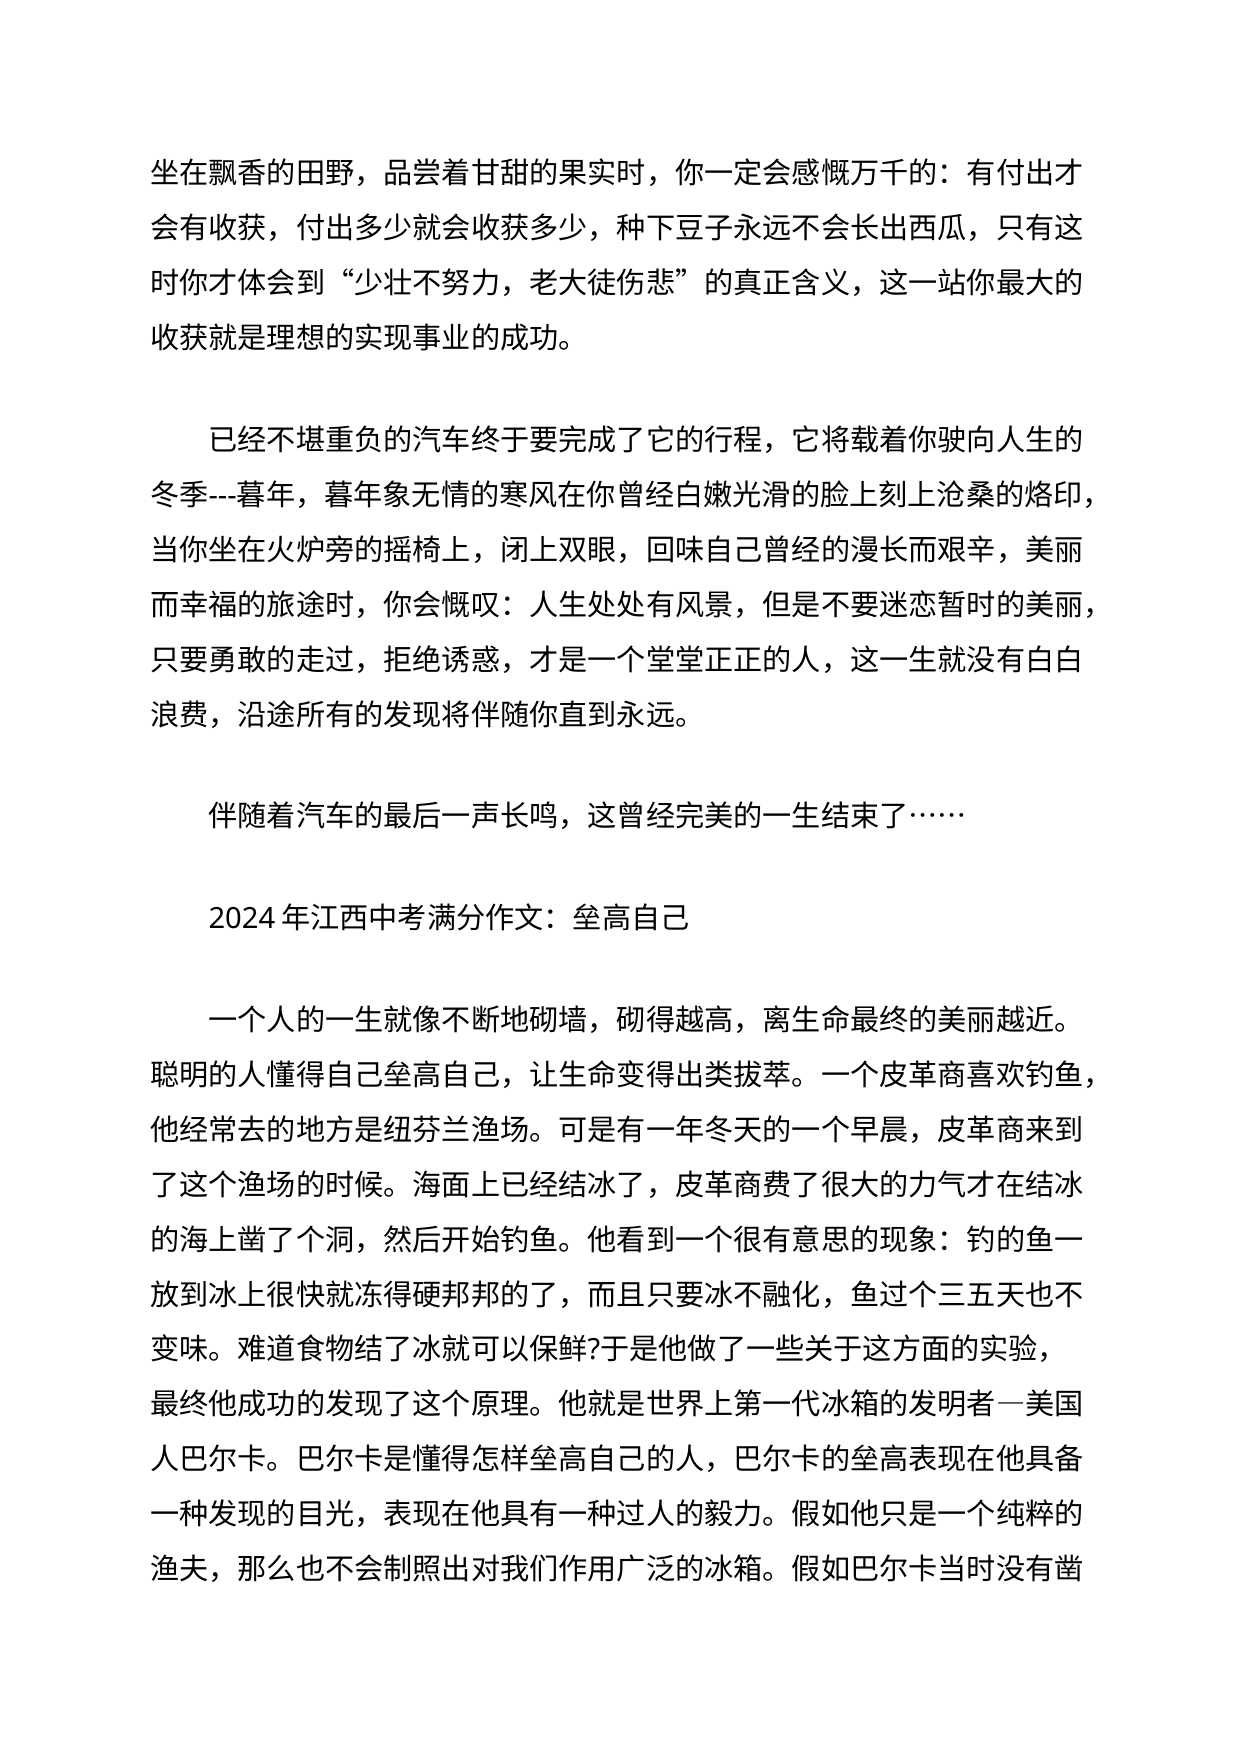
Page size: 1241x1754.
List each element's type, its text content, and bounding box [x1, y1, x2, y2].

text 伴随着汽车的最后一声长鸣，这曾经完美的一生结束了…… [150, 793, 1090, 835]
text 2024年江西中考满分作文：垒高自己 [150, 894, 1090, 937]
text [150, 997, 1090, 1588]
text 已经不堪重负的汽车终于要完成了它的行程，它将载着你驶向人生的冬季---暮年，暮年象无情的寒风在你曾经白嫩光滑的脸上刻上沧桑的烙印，当你坐在火炉旁的摇椅上，闭上双眼，回味自己曾经的漫长而艰辛，美丽而幸福的旅途时，你会慨叹：人生处处有风景，但是不要迷恋暂时的美丽，只要勇敢的走过，拒绝诱惑，才是一个堂堂正正的人，这一生就没有白白浪费，沿途所有的发现将伴随你直到永远。 [150, 416, 1090, 733]
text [150, 150, 1090, 357]
